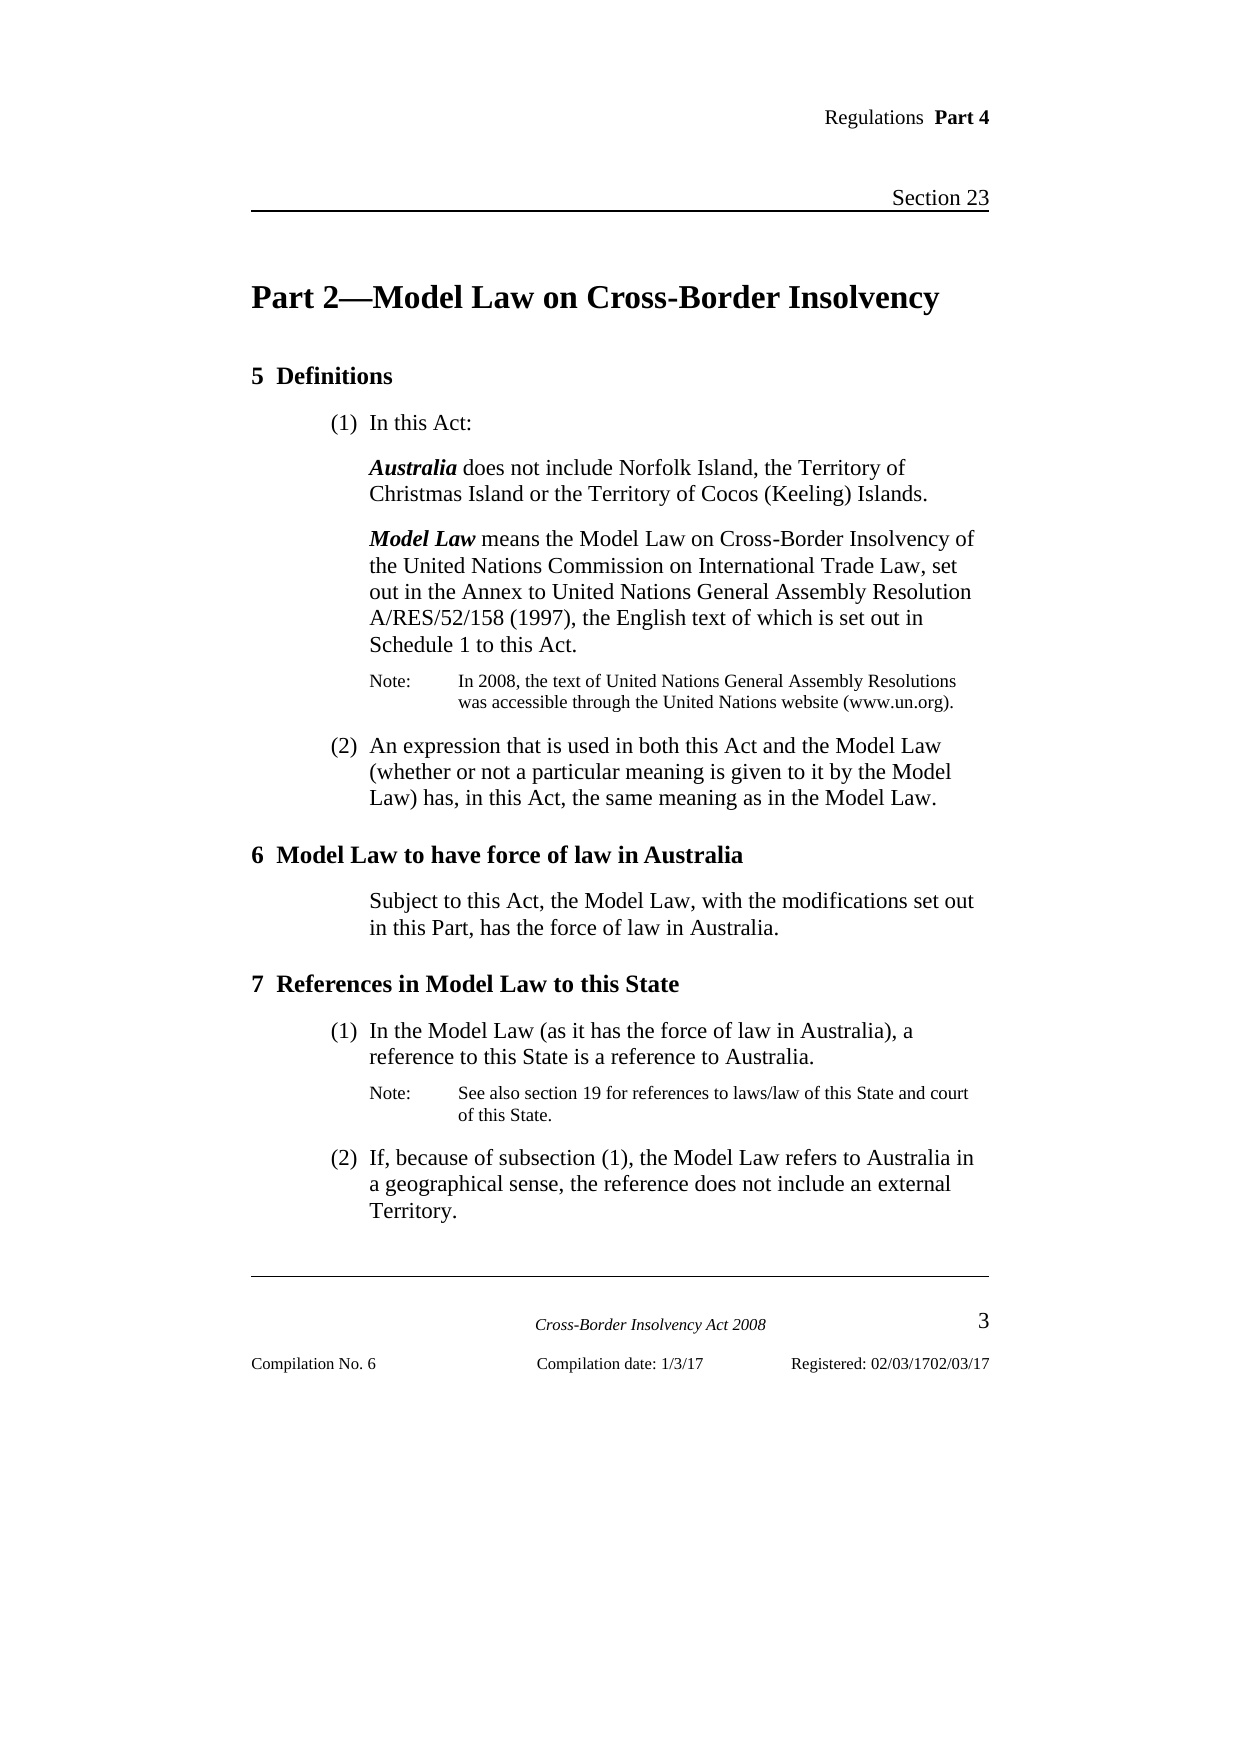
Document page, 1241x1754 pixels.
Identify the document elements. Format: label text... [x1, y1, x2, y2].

text (2) If, because of subsection (1), the Model Law refers to Australia in a geographical sense, the reference does not include an external Territory. [251, 1144, 989, 1223]
text 7 References in Model Law to this State [251, 969, 989, 998]
text Australia does not include Norfolk Island, the Territory of Christmas Island or the Territory of Cocos (Keeling) Islands. [369, 454, 989, 507]
text (2) An expression that is used in both this Act and the Model Law (whether or not a particular meaning is given to it by the Model Law) has, in this Act, the same meaning as in the Model Law. [251, 732, 989, 811]
text 5 Definitions [251, 361, 989, 390]
text 6 Model Law to have force of law in Australia [251, 840, 989, 869]
text Note: In 2008, the text of United Nations General Assembly Resolutions was accessible through the United Nations website (www.un.org). [369, 670, 989, 713]
text Model Law means the Model Law on Cross-Border Insolvency of the United Nations Commission on International Trade Law, set out in the Annex to United Nations General Assembly Resolution A/RES/52/158 (1997), the English text of which is set out in Schedule 1 to this Act. [369, 525, 989, 657]
text Subject to this Act, the Model Law, with the modifications set out in this Part, has the force of law in Australia. [251, 887, 989, 940]
text Note: See also section 19 for references to laws/law of this State and court of this State. [369, 1082, 989, 1125]
text Part 2—Model Law on Cross-Border Insolvency [251, 277, 989, 316]
text (1) In this Act: [251, 409, 989, 435]
text (1) In the Model Law (as it has the force of law in Australia), a reference to this State is a reference to Australia. [251, 1017, 989, 1069]
